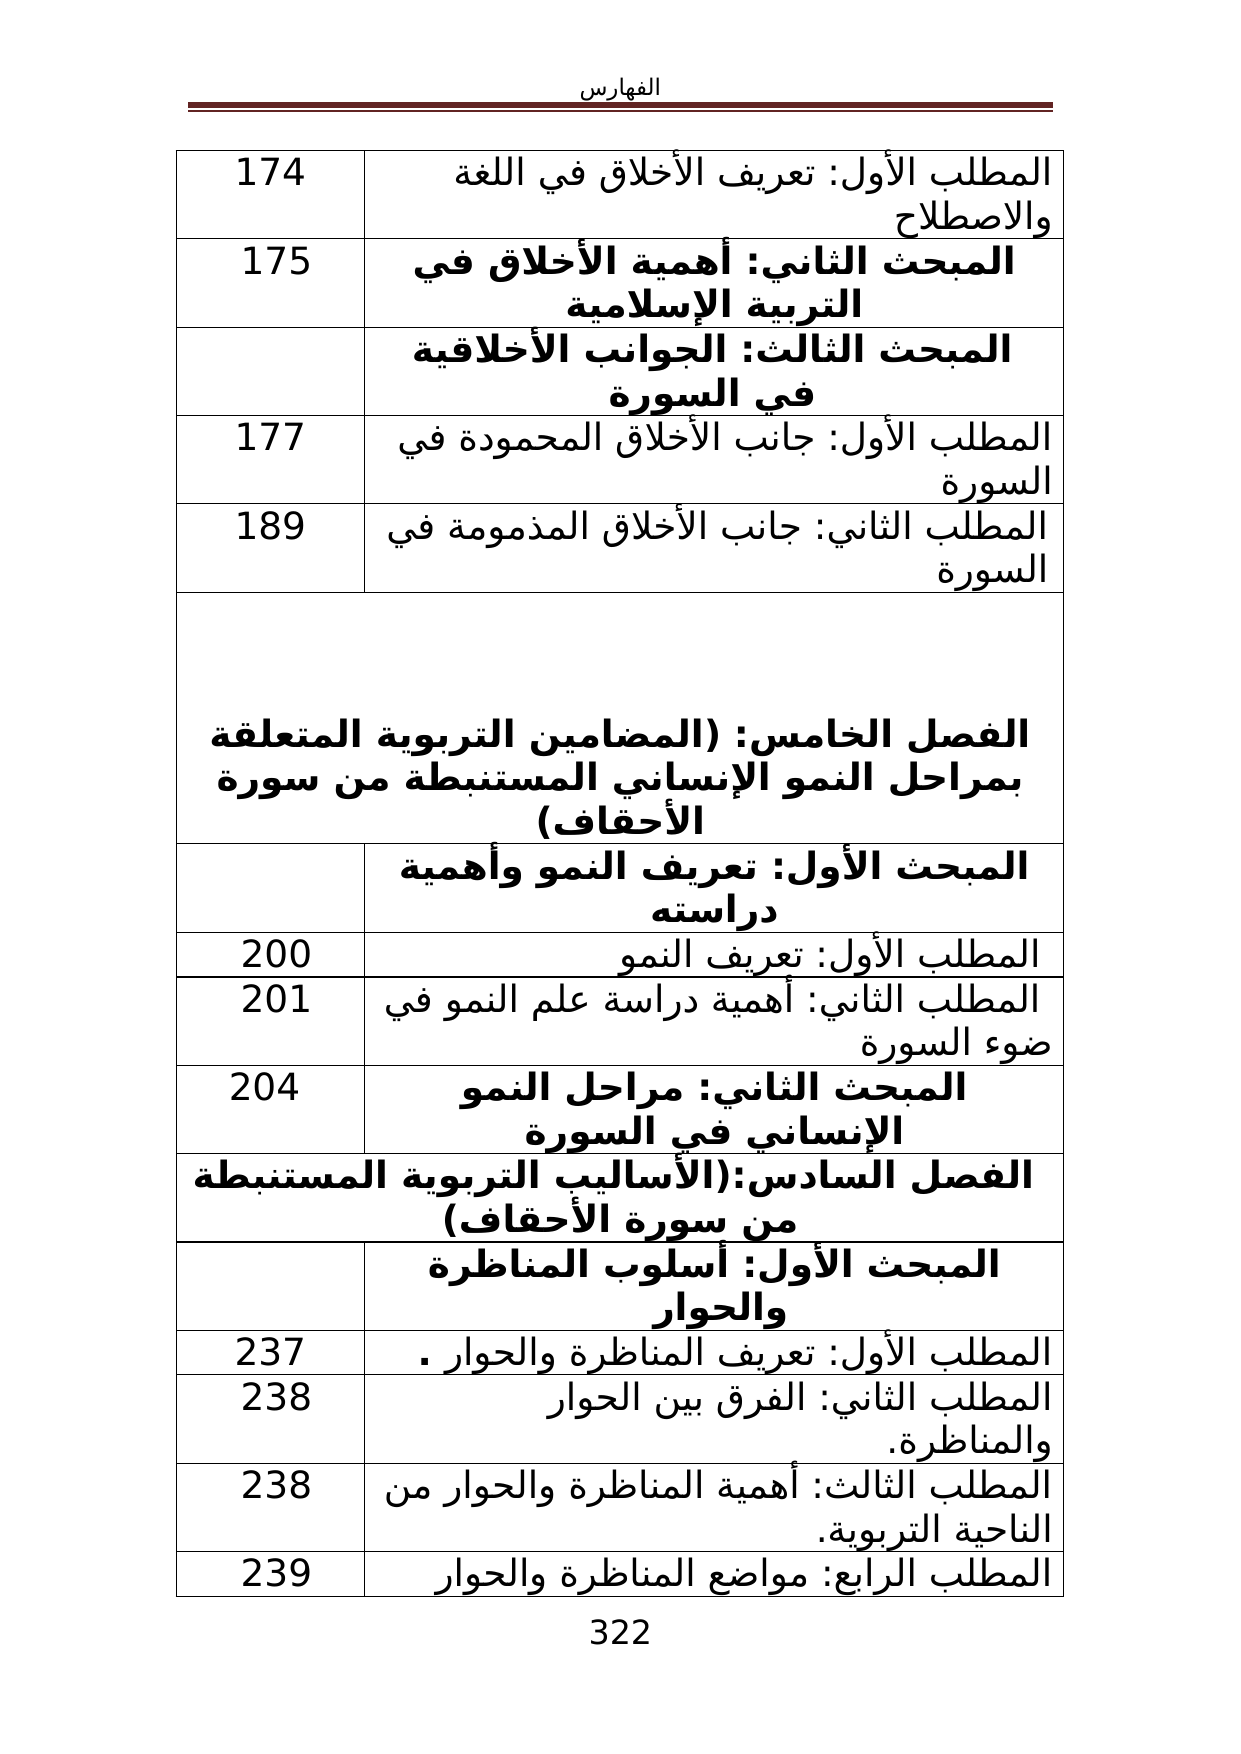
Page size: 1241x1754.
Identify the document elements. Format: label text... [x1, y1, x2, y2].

table_cell 177 [177, 416, 364, 503]
table_cell 239 [177, 1552, 364, 1596]
table_cell [177, 844, 364, 932]
table_cell المبحث الثالث: الجوانب الأخلاقية في السورة [365, 328, 1063, 415]
table_cell المبحث الثاني: أهمية الأخلاق في التربية الإسلامية [365, 239, 1063, 327]
table_cell المطلب الأول: تعريف المناظرة والحوار . [365, 1331, 1063, 1374]
table_cell المطلب الثاني: الفرق بين الحوار والمناظرة. [365, 1375, 1063, 1463]
table_cell المبحث الأول: تعريف النمو وأهمية دراسته [365, 844, 1063, 932]
table_cell 175 [177, 239, 364, 327]
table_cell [365, 1552, 1063, 1596]
table_cell 200 [177, 933, 364, 976]
table_cell [177, 1243, 364, 1330]
table_cell 238 [177, 1464, 364, 1551]
table_cell الفصل الخامس: (المضامين التربوية المتعلقة بمراحل النمو الإنساني المستنبطة من سورة الأحقاف) [177, 593, 1063, 843]
table_cell 174 [177, 151, 364, 238]
table_cell 238 [177, 1375, 364, 1463]
table_cell المطلب الأول: تعريف النمو [365, 933, 1063, 976]
table_cell الفصل السادس:(الأساليب التربوية المستنبطة من سورة الأحقاف) [177, 1154, 1063, 1241]
table_cell المطلب الثاني: جانب الأخلاق المذمومة في السورة [365, 504, 1063, 592]
table_cell المطلب الأول: تعريف الأخلاق في اللغة والاصطلاح [365, 151, 1063, 238]
table_cell المبحث الأول: أسلوب المناظرة والحوار [365, 1243, 1063, 1330]
table_cell المطلب الأول: جانب الأخلاق المحمودة في السورة [365, 416, 1063, 503]
table_cell [177, 328, 364, 415]
table_cell 201 [177, 978, 364, 1065]
table_cell 204 [177, 1066, 364, 1153]
table_cell المطلب الثالث: أهمية المناظرة والحوار من الناحية التربوية. [365, 1464, 1063, 1551]
table_cell 237 [177, 1331, 364, 1374]
table_cell 189 [177, 504, 364, 592]
table_cell المطلب الثاني: أهمية دراسة علم النمو في ضوء السورة [365, 978, 1063, 1065]
table_cell المبحث الثاني: مراحل النمو الإنساني في السورة [365, 1066, 1063, 1153]
